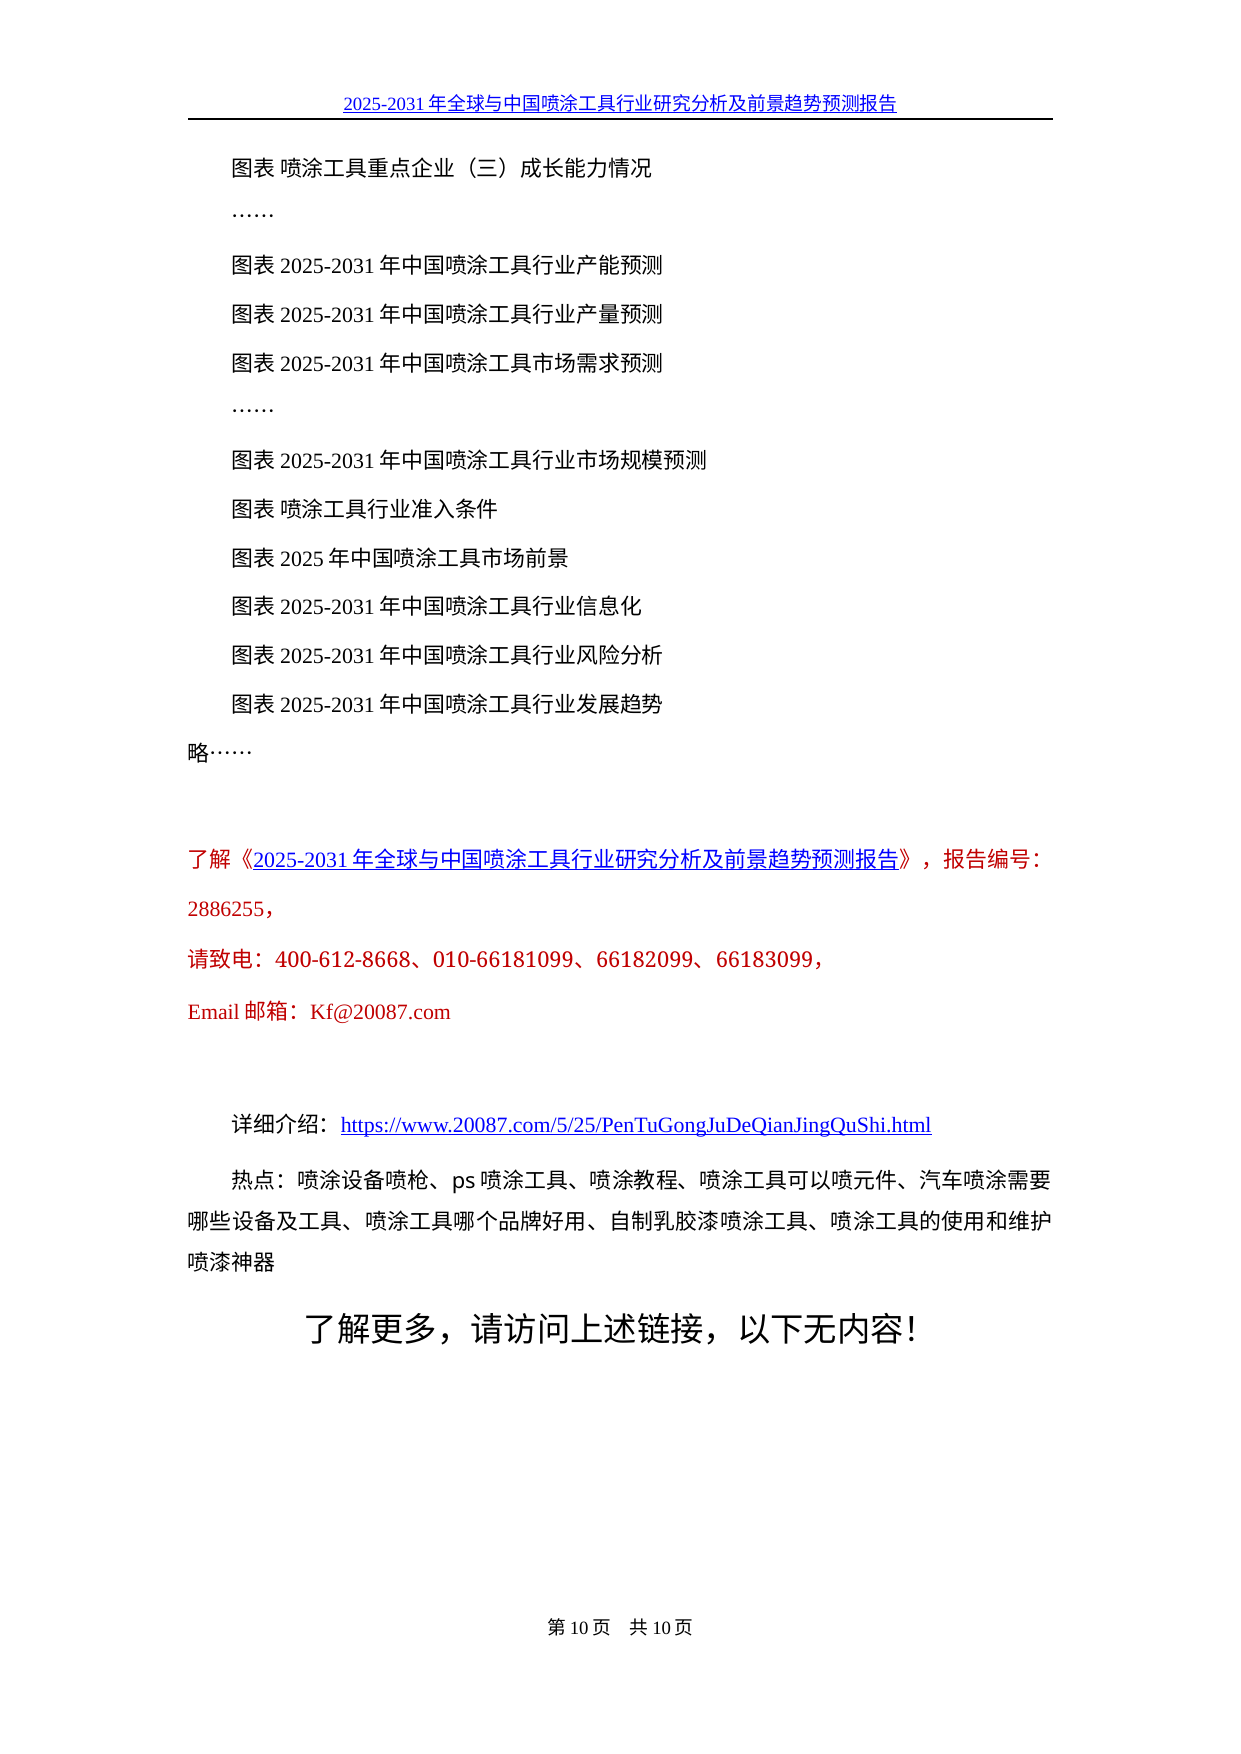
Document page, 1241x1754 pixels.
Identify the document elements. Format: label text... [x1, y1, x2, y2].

text 热点：喷涂设备喷枪、ps喷涂工具、喷涂教程、喷涂工具可以喷元件、汽车喷涂需要哪些设备及工具、喷涂工具哪个品牌好用、自制乳胶漆喷涂工具、喷涂工具的使用和维护、喷漆神器 [187, 1163, 1053, 1277]
text 请致电：400-612-8668、010-66181099、66182099、66183099， [187, 942, 1053, 974]
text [187, 150, 1053, 768]
title 了解更多，请访问上述链接，以下无内容！ [187, 1294, 1053, 1359]
text 了解《2025-2031年全球与中国喷涂工具行业研究分析及前景趋势预测报告》，报告编号：2886255， [187, 842, 1053, 923]
text 详细介绍：https://www.20087.com/5/25/PenTuGongJuDeQianJingQuShi.html [187, 1106, 1053, 1139]
text Email邮箱：Kf@20087.com [187, 993, 1053, 1026]
